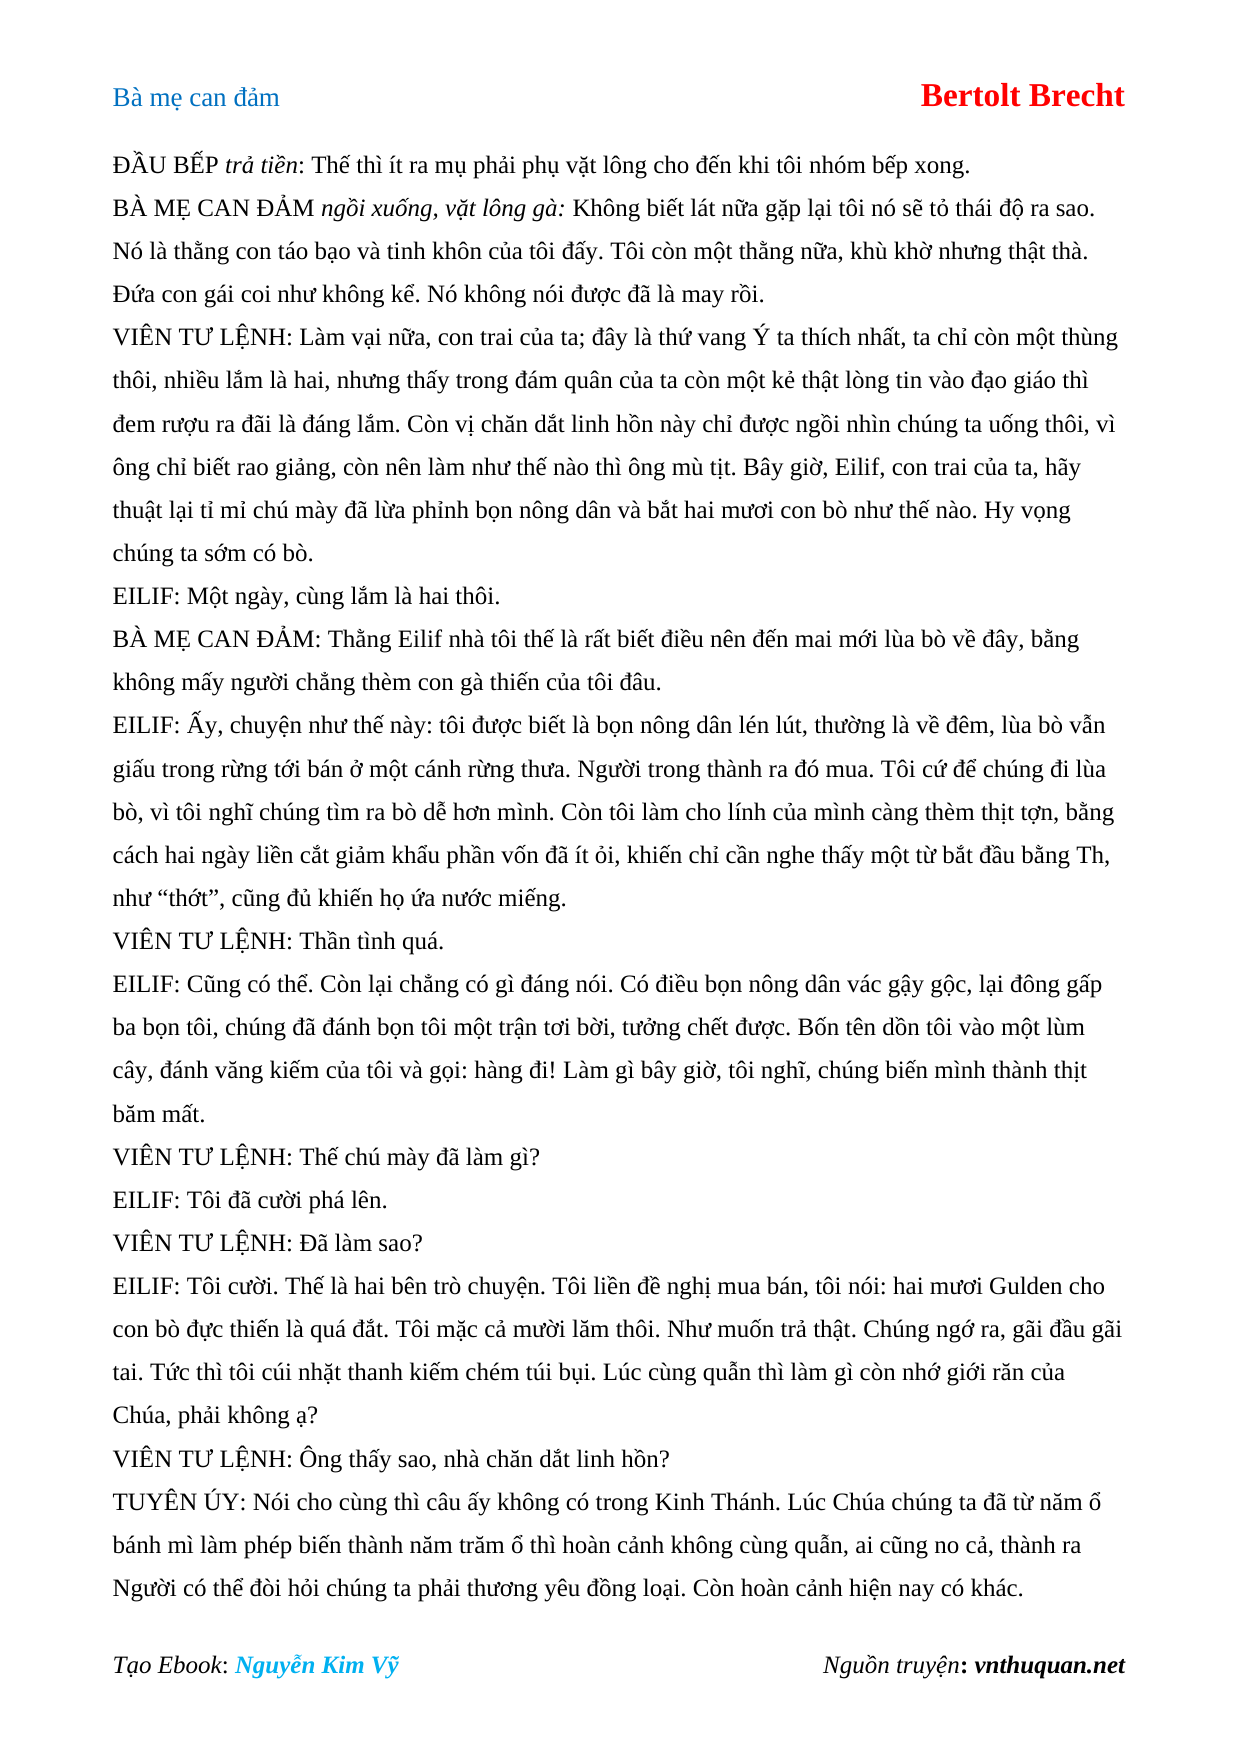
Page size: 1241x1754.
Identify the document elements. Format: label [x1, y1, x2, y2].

text [112, 150, 1128, 1602]
